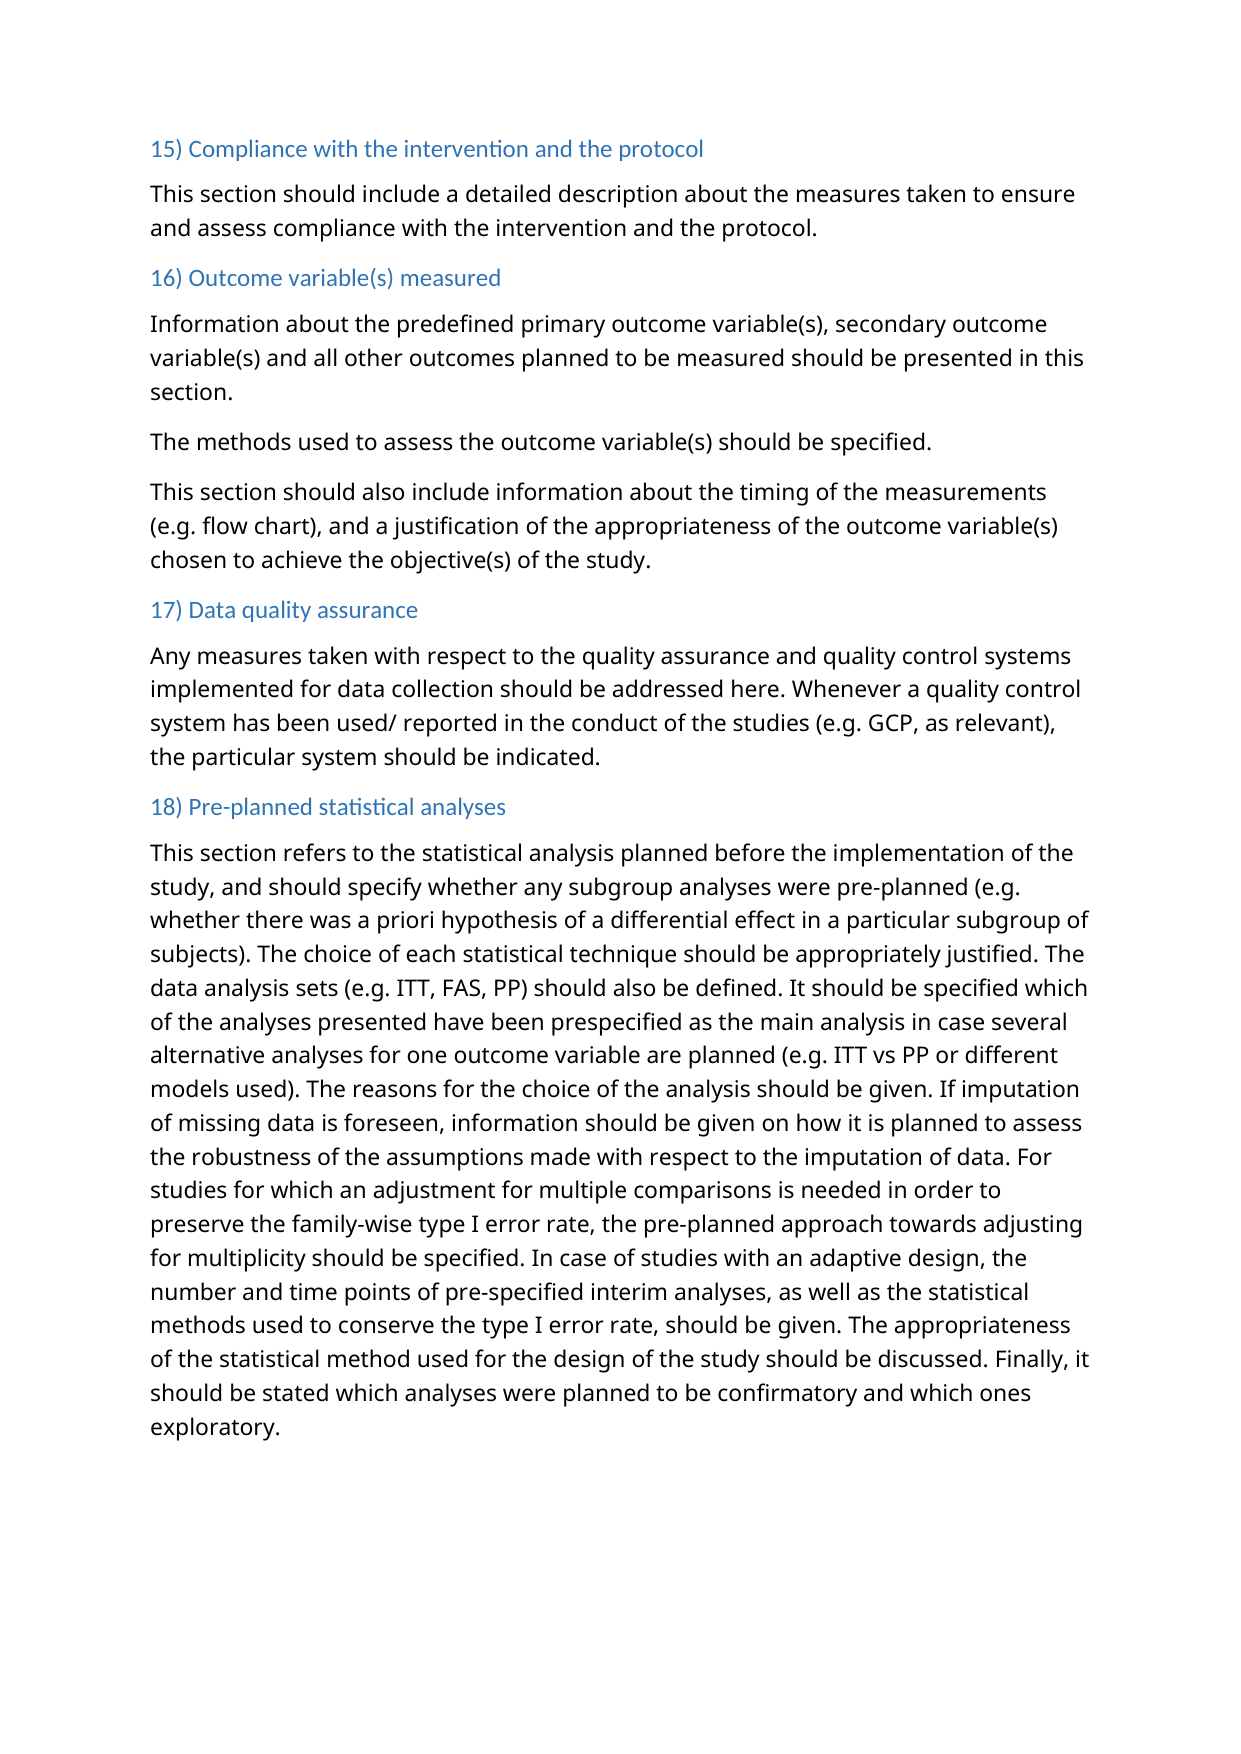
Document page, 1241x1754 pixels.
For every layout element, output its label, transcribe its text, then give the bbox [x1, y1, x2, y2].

text Any measures taken with respect to the quality assurance and quality control systems implemented for data collection should be addressed here. Whenever a quality control system has been used/ reported in the conduct of the studies (e.g. GCP, as relevant), the particular system should be indicated. [150, 639, 1090, 772]
subtitle 18) Pre-planned statistical analyses [150, 791, 1090, 822]
text This section refers to the statistical analysis planned before the implementation of the study, and should specify whether any subgroup analyses were pre-planned (e.g. whether there was a priori hypothesis of a differential effect in a particular subgroup of subjects). The choice of each statistical technique should be appropriately justified. The data analysis sets (e.g. ITT, FAS, PP) should also be defined. It should be specified which of the analyses presented have been prespecified as the main analysis in case several alternative analyses for one outcome variable are planned (e.g. ITT vs PP or different models used). The reasons for the choice of the analysis should be given. If imputation of missing data is foreseen, information should be given on how it is planned to assess the robustness of the assumptions made with respect to the imputation of data. For studies for which an adjustment for multiple comparisons is needed in order to preserve the family-wise type I error rate, the pre-planned approach towards adjusting for multiplicity should be specified. In case of studies with an adaptive design, the number and time points of pre-specified interim analyses, as well as the statistical methods used to conserve the type I error rate, should be given. The appropriateness of the statistical method used for the design of the study should be discussed. Finally, it should be stated which analyses were planned to be confirmatory and which ones exploratory. [150, 837, 1090, 1442]
text The methods used to assess the outcome variable(s) should be specified. [150, 426, 1090, 457]
subtitle 16) Outcome variable(s) measured [150, 262, 1090, 293]
subtitle 17) Data quality assurance [150, 594, 1090, 625]
subtitle 15) Compliance with the intervention and the protocol [150, 133, 1090, 163]
text This section should also include information about the timing of the measurements (e.g. flow chart), and a justification of the appropriateness of the outcome variable(s) chosen to achieve the objective(s) of the study. [150, 476, 1090, 575]
text Information about the predefined primary outcome variable(s), secondary outcome variable(s) and all other outcomes planned to be measured should be presented in this section. [150, 308, 1090, 407]
text This section should include a detailed description about the measures taken to ensure and assess compliance with the intervention and the protocol. [150, 178, 1090, 243]
